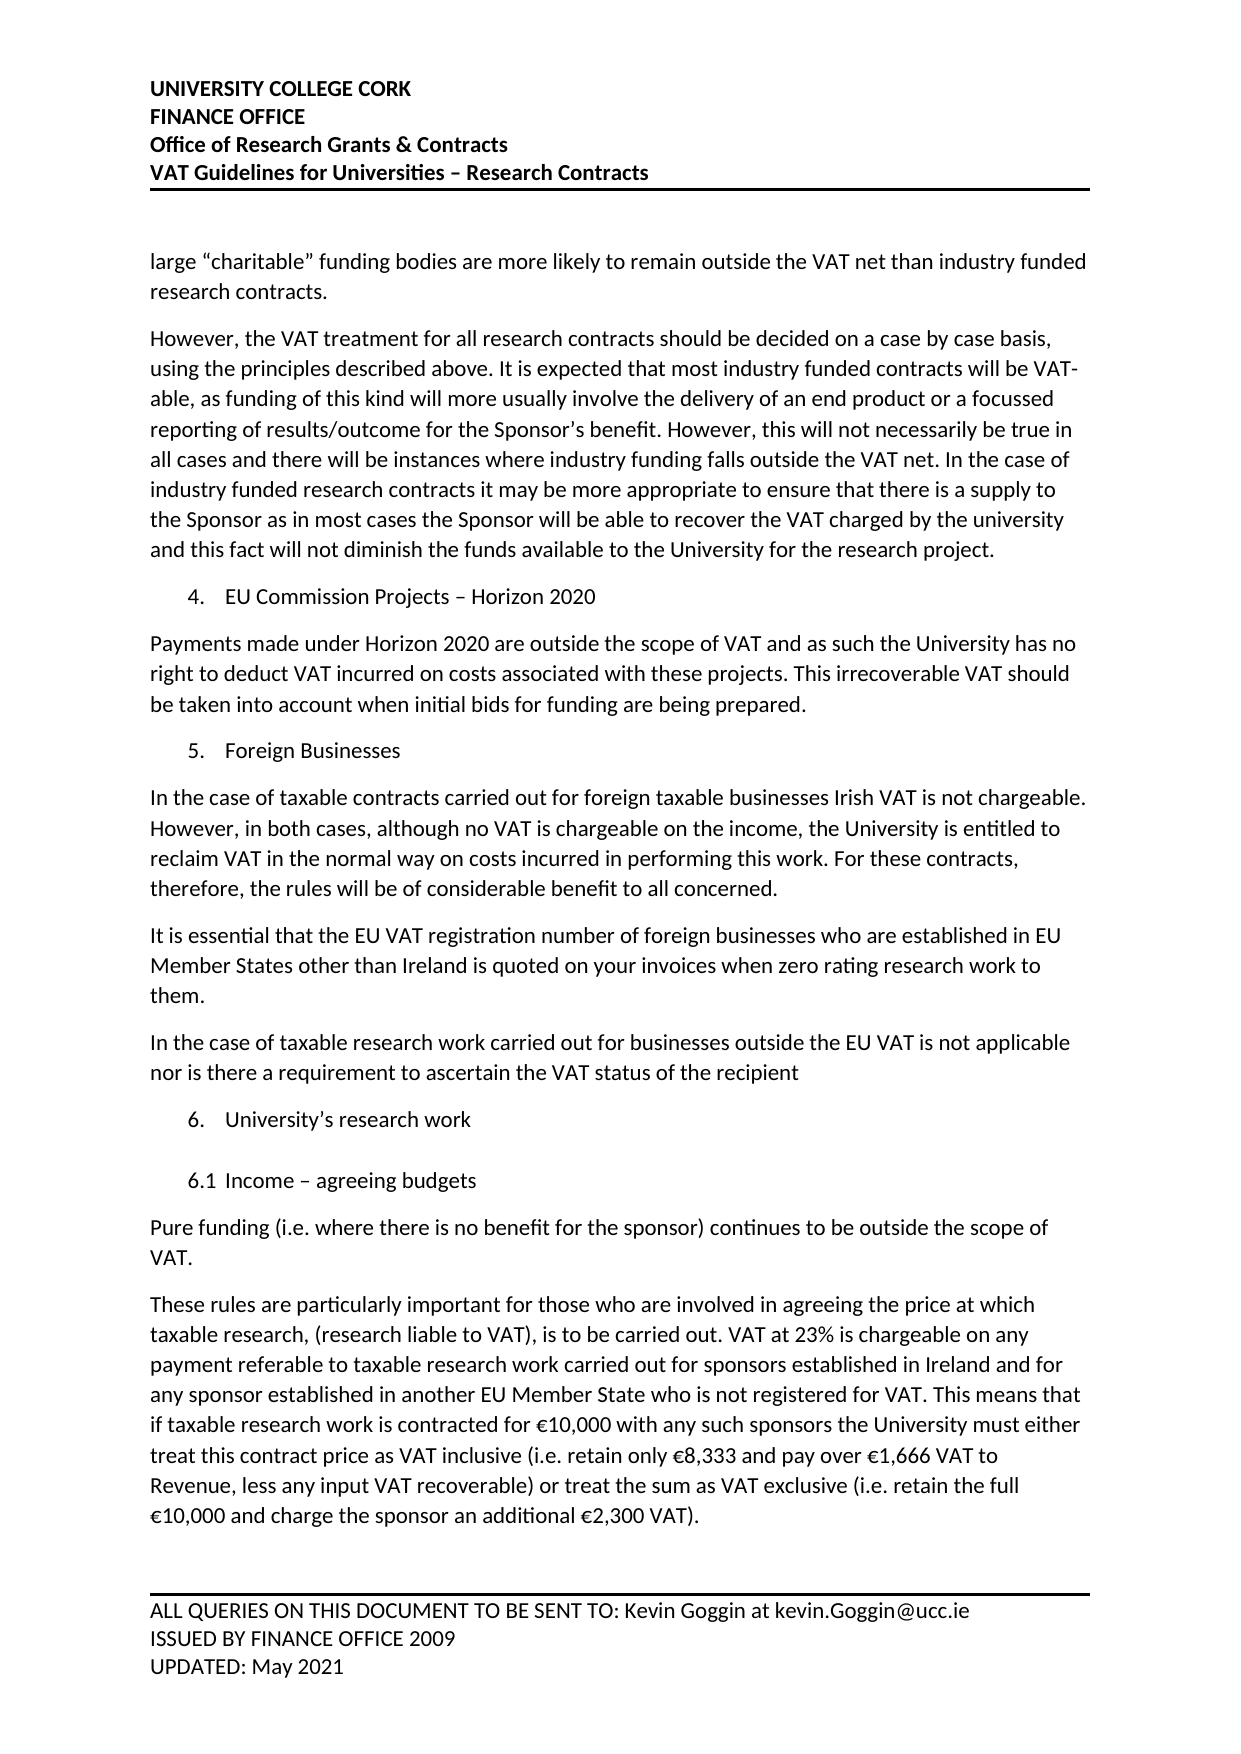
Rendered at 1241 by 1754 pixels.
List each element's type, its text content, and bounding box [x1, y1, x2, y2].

list Income – agreeing budgets [187, 1166, 1090, 1194]
list EU Commission Projects – Horizon 2020 [187, 582, 1090, 611]
list University’s research work [187, 1105, 1090, 1133]
text It is essential that the EU VAT registration number of foreign businesses who are established in EU Member States other than Ireland is quoted on your invoices when zero rating research work to them. [150, 921, 1090, 1009]
list Foreign Businesses [187, 737, 1090, 765]
text Payments made under Horizon 2020 are outside the scope of VAT and as such the University has no right to deduct VAT incurred on costs associated with these projects. This irrecoverable VAT should be taken into account when initial bids for funding are being prepared. [150, 629, 1090, 718]
text Pure funding (i.e. where there is no benefit for the sponsor) continues to be outside the scope of VAT. [150, 1213, 1090, 1271]
text However, the VAT treatment for all research contracts should be decided on a case by case basis, using the principles described above. It is expected that most industry funded contracts will be VAT-able, as funding of this kind will more usually involve the delivery of an end product or a focussed reporting of results/outcome for the Sponsor’s benefit. However, this will not necessarily be true in all cases and there will be instances where industry funding falls outside the VAT net. In the case of industry funded research contracts it may be more appropriate to ensure that there is a supply to the Sponsor as in most cases the Sponsor will be able to recover the VAT charged by the university and this fact will not diminish the funds available to the University for the research project. [150, 324, 1090, 564]
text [150, 247, 1090, 305]
text In the case of taxable contracts carried out for foreign taxable businesses Irish VAT is not chargeable. However, in both cases, although no VAT is chargeable on the income, the University is entitled to reclaim VAT in the normal way on costs incurred in performing this work. For these contracts, therefore, the rules will be of considerable benefit to all concerned. [150, 783, 1090, 902]
text These rules are particularly important for those who are involved in agreeing the price at which taxable research, (research liable to VAT), is to be carried out. VAT at 23% is chargeable on any payment referable to taxable research work carried out for sponsors established in Ireland and for any sponsor established in another EU Member State who is not registered for VAT. This means that if taxable research work is contracted for €10,000 with any such sponsors the University must either treat this contract price as VAT inclusive (i.e. retain only €8,333 and pay over €1,666 VAT to Revenue, less any input VAT recoverable) or treat the sum as VAT exclusive (i.e. retain the full €10,000 and charge the sponsor an additional €2,300 VAT). [150, 1290, 1090, 1529]
text In the case of taxable research work carried out for businesses outside the EU VAT is not applicable nor is there a requirement to ascertain the VAT status of the recipient [150, 1028, 1090, 1087]
